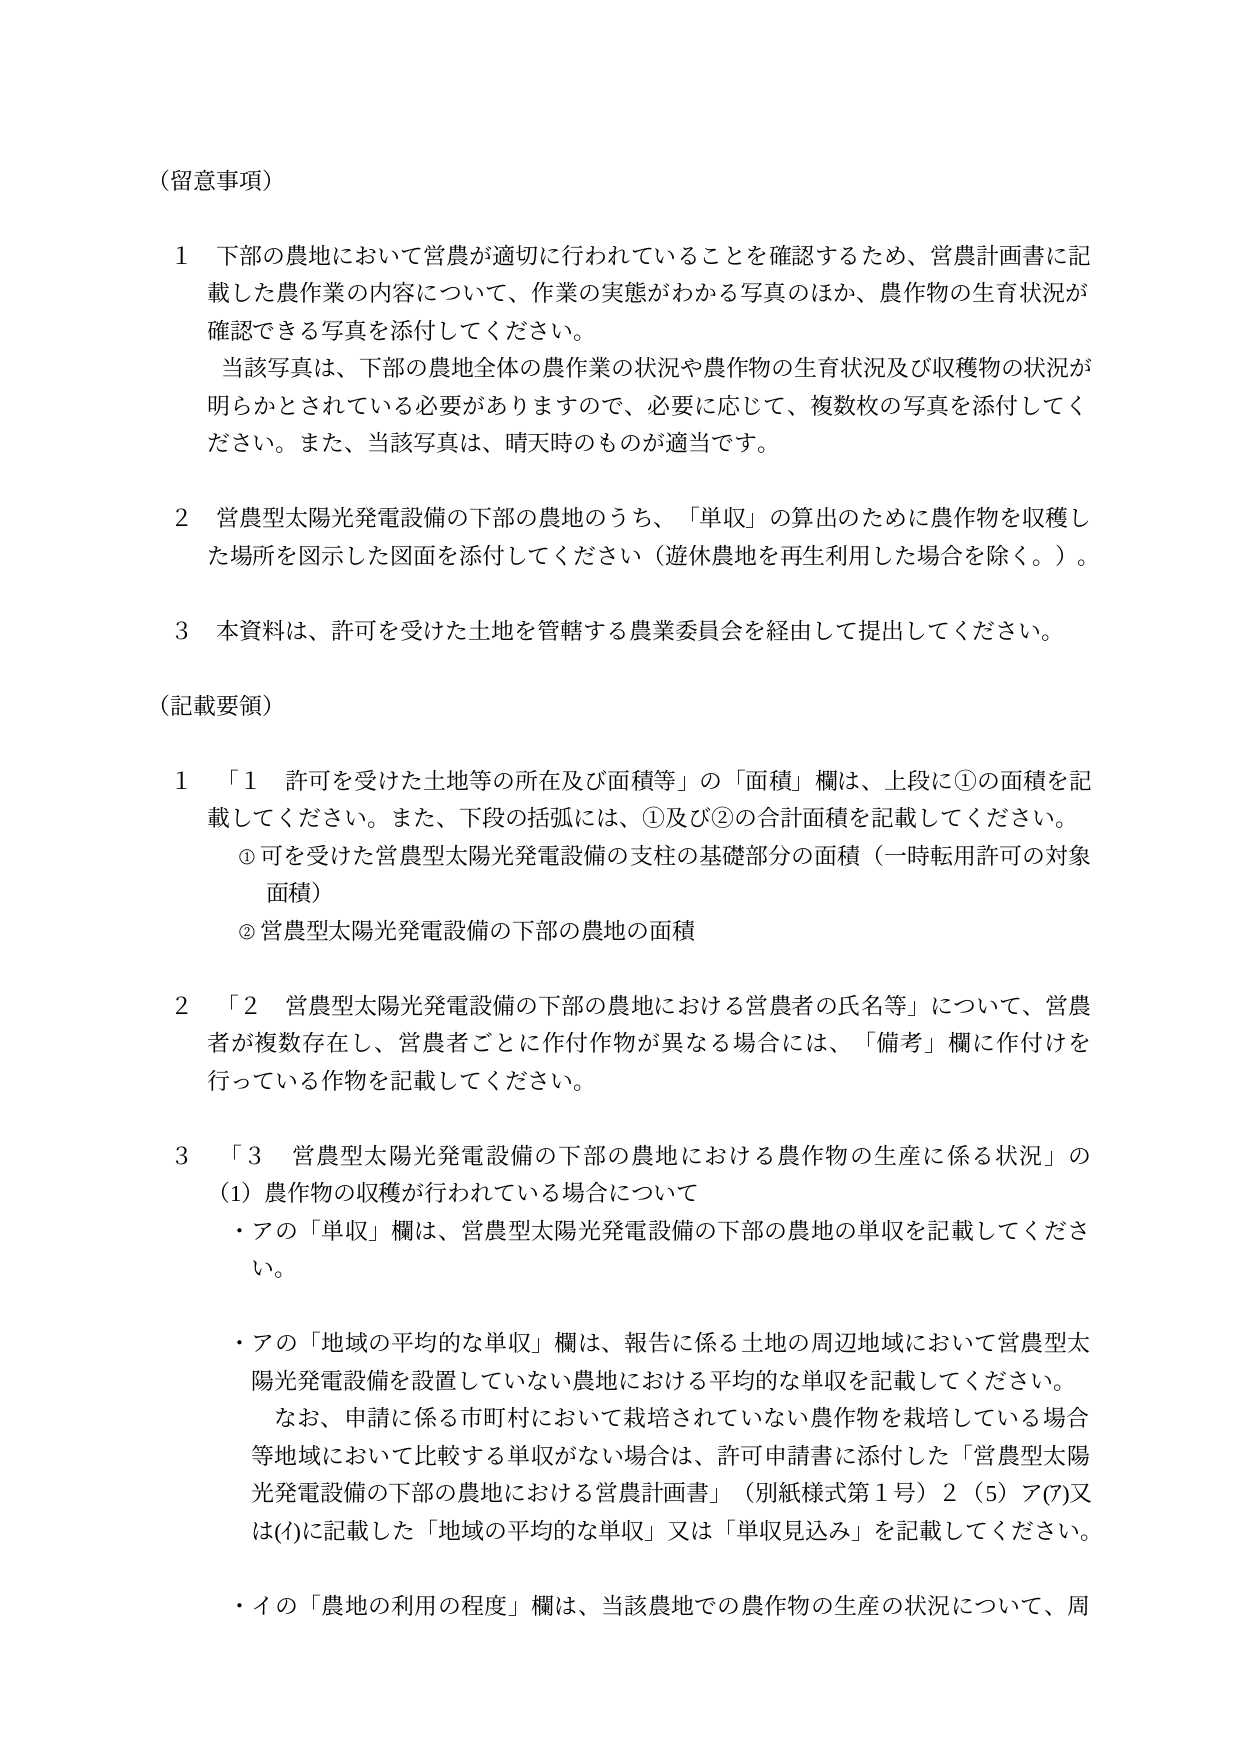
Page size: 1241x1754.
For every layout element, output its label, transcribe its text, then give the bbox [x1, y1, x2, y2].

text ２ 営農型太陽光発電設備の下部の農地のうち、「単収」の算出のために農作物を収穫した場所を図示した図面を添付してください（遊休農地を再生利用した場合を除く。）。 [171, 498, 1092, 573]
text ②営農型太陽光発電設備の下部の農地の面積 [238, 911, 1092, 948]
text なお、申請に係る市町村において栽培されていない農作物を栽培している場合等地域において比較する単収がない場合は、許可申請書に添付した「営農型太陽光発電設備の下部の農地における営農計画書」（別紙様式第１号）２（5）ア(ｱ)又は(ｲ)に記載した「地域の平均的な単収」又は「単収見込み」を記載してください。 [251, 1398, 1092, 1548]
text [228, 1586, 1092, 1623]
text １ 「１ 許可を受けた土地等の所在及び面積等」の「面積」欄は、上段に①の面積を記載してください。また、下段の括弧には、①及び②の合計面積を記載してください。 [171, 761, 1092, 836]
text ３ 本資料は、許可を受けた土地を管轄する農業委員会を経由して提出してください。 [171, 611, 1092, 648]
text （留意事項） [148, 161, 1092, 198]
text （記載要領） [148, 686, 1092, 723]
text 当該写真は、下部の農地全体の農作業の状況や農作物の生育状況及び収穫物の状況が明らかとされている必要がありますので、必要に応じて、複数枚の写真を添付してください。また、当該写真は、晴天時のものが適当です。 [207, 348, 1092, 461]
text ・アの「単収」欄は、営農型太陽光発電設備の下部の農地の単収を記載してください。 [228, 1211, 1092, 1286]
text ・アの「地域の平均的な単収」欄は、報告に係る土地の周辺地域において営農型太陽光発電設備を設置していない農地における平均的な単収を記載してください。 [228, 1323, 1092, 1398]
text ３ 「３ 営農型太陽光発電設備の下部の農地における農作物の生産に係る状況」の（1）農作物の収穫が行われている場合について [171, 1136, 1092, 1211]
text ①可を受けた営農型太陽光発電設備の支柱の基礎部分の面積（一時転用許可の対象面積） [238, 836, 1092, 911]
text ２ 「２ 営農型太陽光発電設備の下部の農地における営農者の氏名等」について、営農者が複数存在し、営農者ごとに作付作物が異なる場合には、「備考」欄に作付けを行っている作物を記載してください。 [171, 986, 1092, 1098]
text １ 下部の農地において営農が適切に行われていることを確認するため、営農計画書に記載した農作業の内容について、作業の実態がわかる写真のほか、農作物の生育状況が確認できる写真を添付してください。 [171, 236, 1092, 348]
